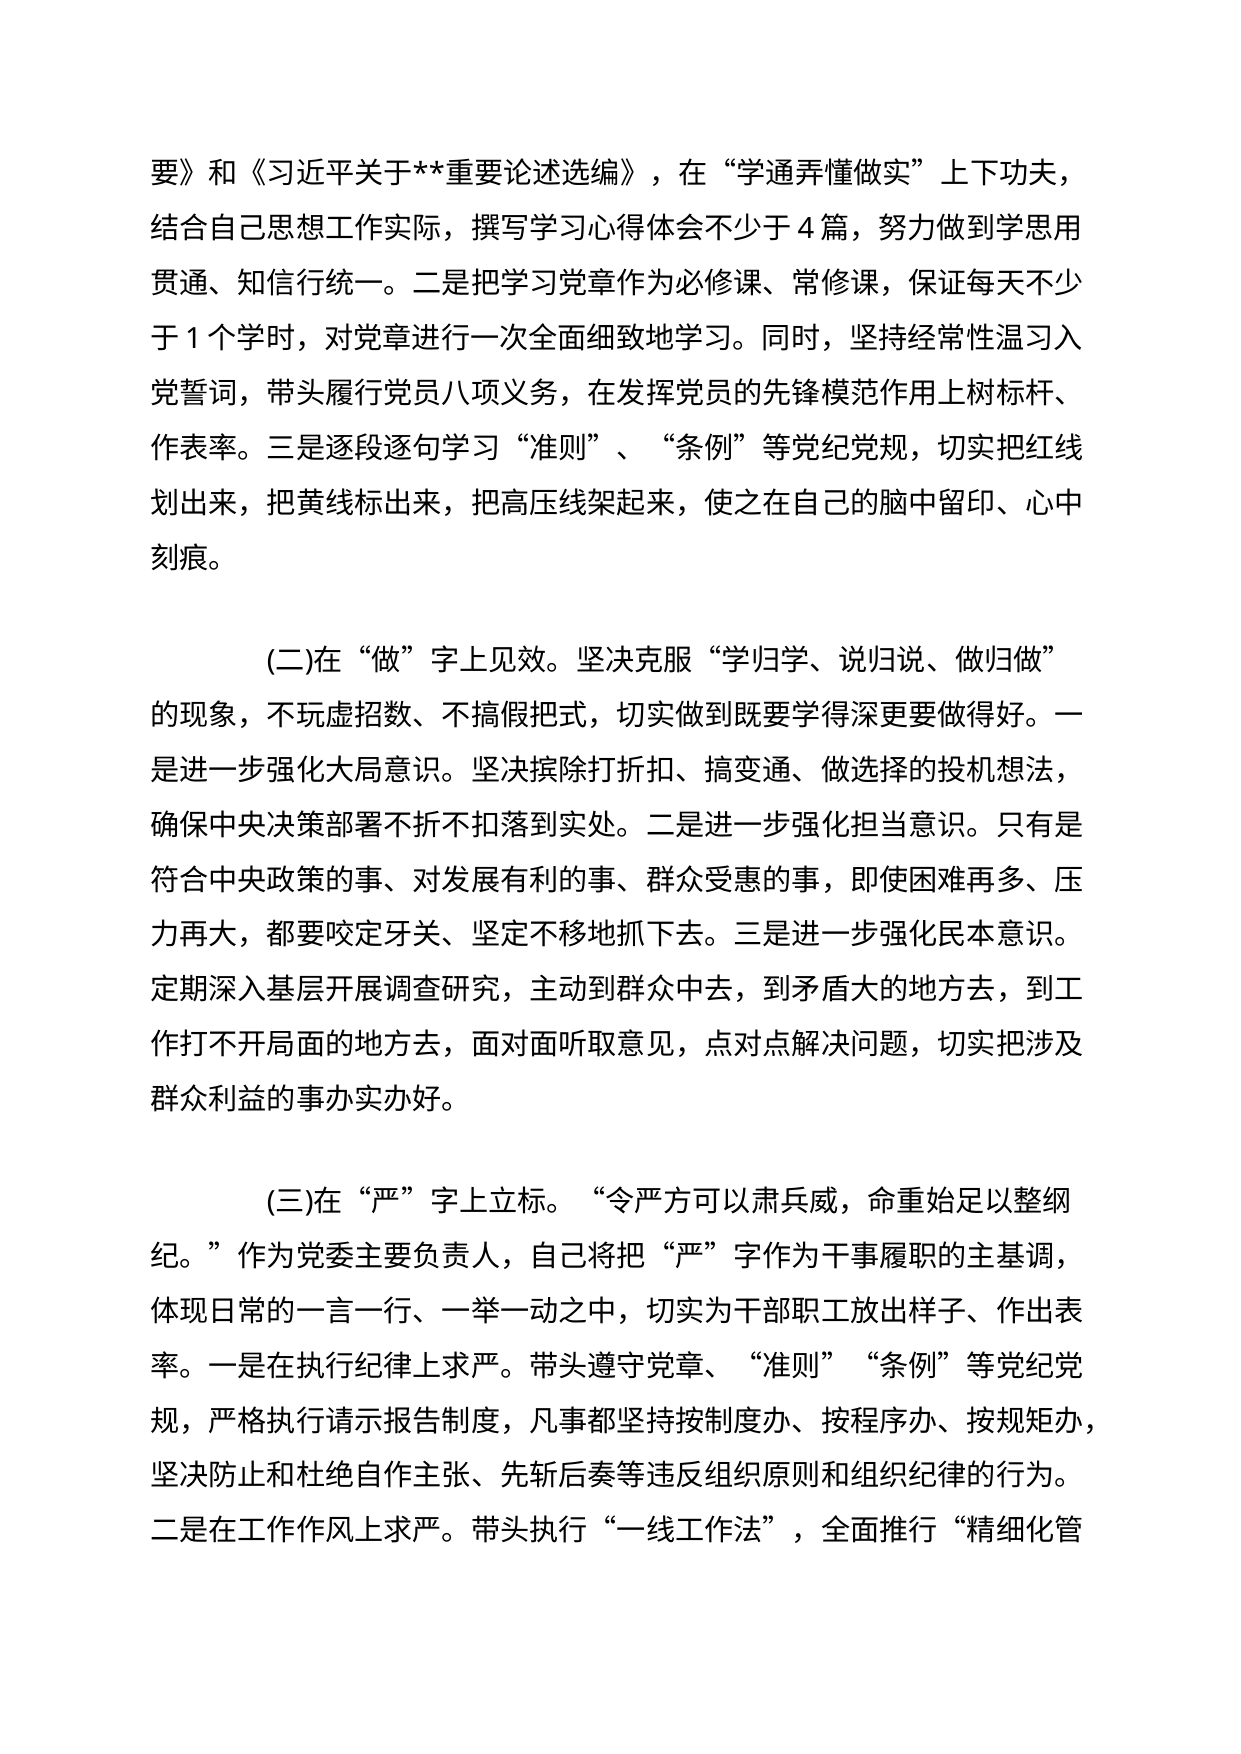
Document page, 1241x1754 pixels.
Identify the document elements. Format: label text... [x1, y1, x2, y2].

text (二)在“做”字上见效。坚决克服“学归学、说归说、做归做”的现象，不玩虚招数、不搞假把式，切实做到既要学得深更要做得好。一是进一步强化大局意识。坚决摈除打折扣、搞变通、做选择的投机想法，确保中央决策部署不折不扣落到实处。二是进一步强化担当意识。只有是符合中央政策的事、对发展有利的事、群众受惠的事，即使困难再多、压力再大，都要咬定牙关、坚定不移地抓下去。三是进一步强化民本意识。定期深入基层开展调查研究，主动到群众中去，到矛盾大的地方去，到工作打不开局面的地方去，面对面听取意见，点对点解决问题，切实把涉及群众利益的事办实办好。 [150, 636, 1090, 1118]
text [150, 1177, 1090, 1549]
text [150, 150, 1090, 577]
